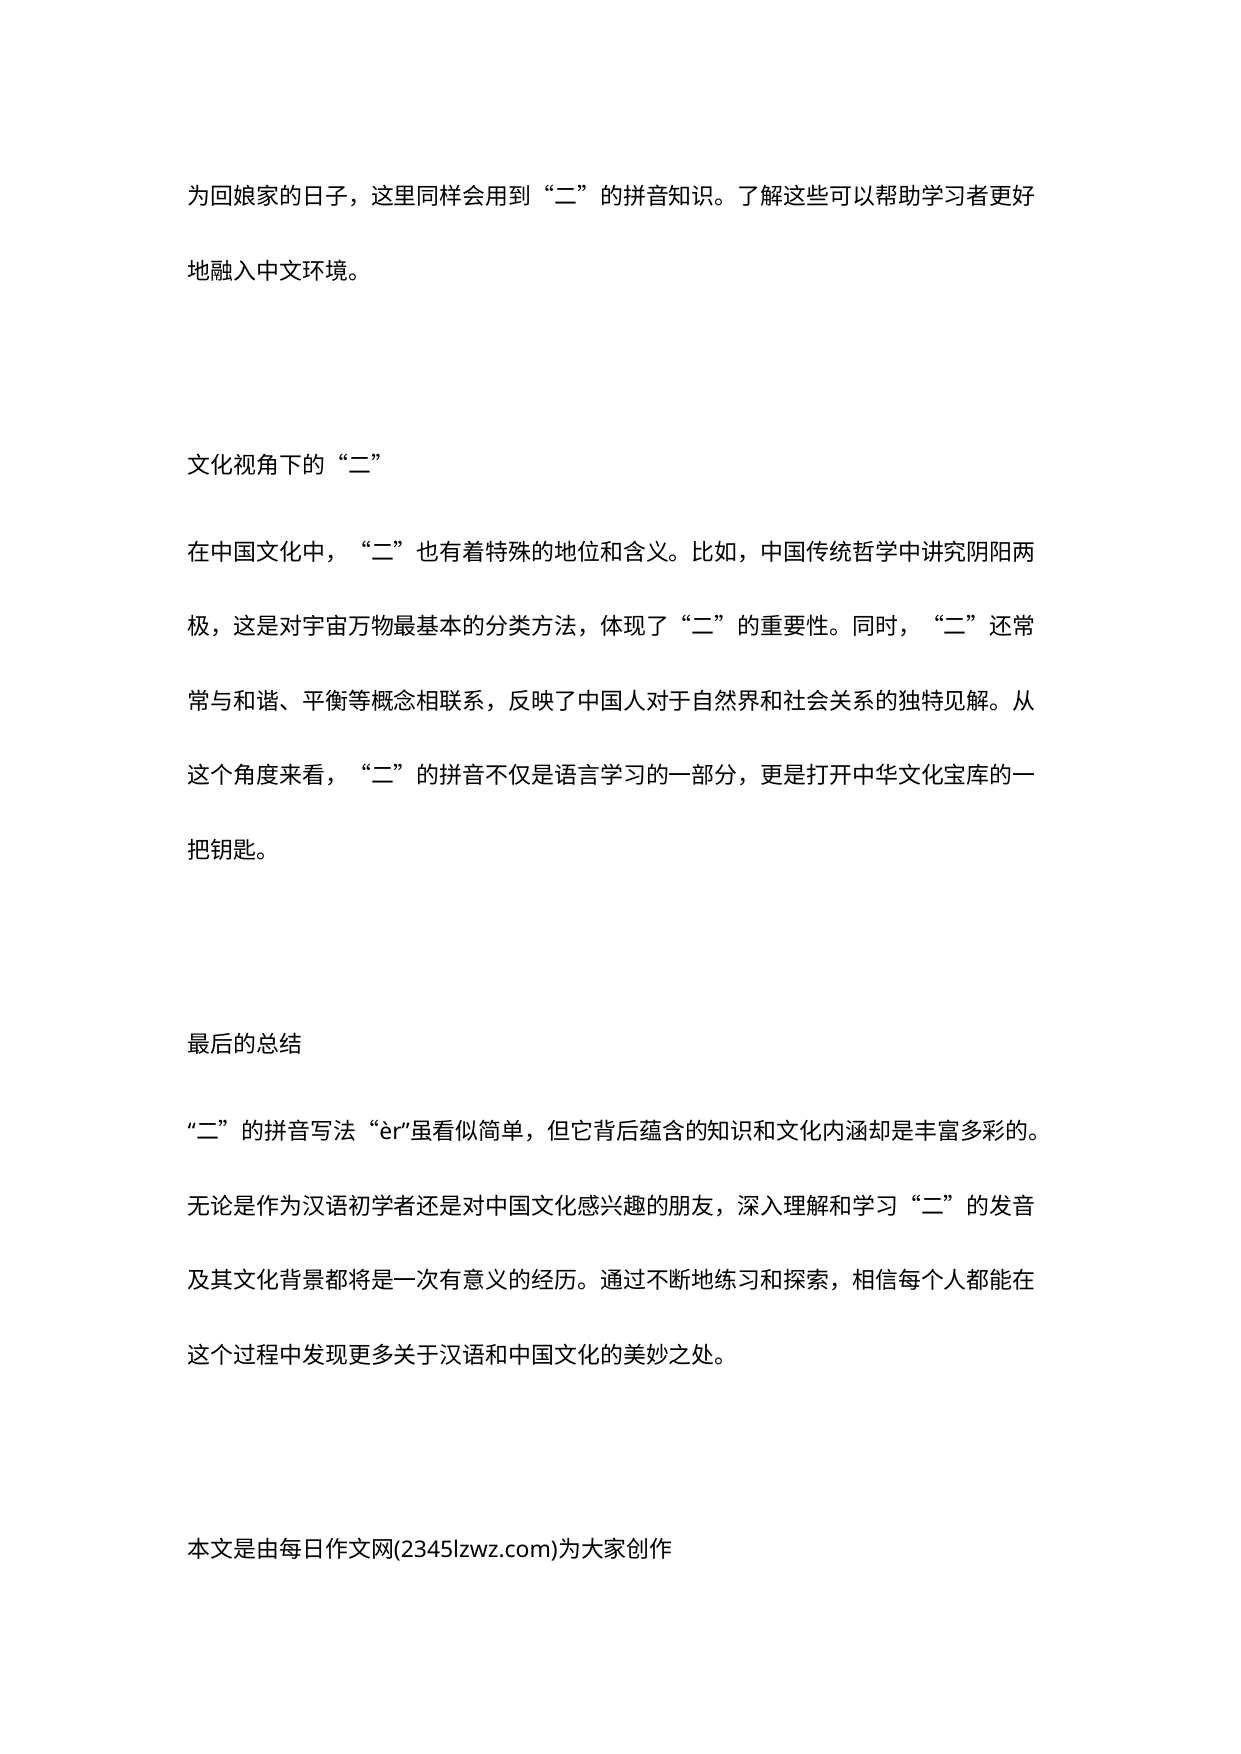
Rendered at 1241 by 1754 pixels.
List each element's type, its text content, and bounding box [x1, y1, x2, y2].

text 在中国文化中，“二”也有着特殊的地位和含义。比如，中国传统哲学中讲究阴阳两极，这是对宇宙万物最基本的分类方法，体现了“二”的重要性。同时，“二”还常常与和谐、平衡等概念相联系，反映了中国人对于自然界和社会关系的独特见解。从这个角度来看，“二”的拼音不仅是语言学习的一部分，更是打开中华文化宝库的一把钥匙。 [187, 517, 1053, 881]
text “二”的拼音写法“èr”虽看似简单，但它背后蕴含的知识和文化内涵却是丰富多彩的。无论是作为汉语初学者还是对中国文化感兴趣的朋友，深入理解和学习“二”的发音及其文化背景都将是一次有意义的经历。通过不断地练习和探索，相信每个人都能在这个过程中发现更多关于汉语和中国文化的美妙之处。 [187, 1097, 1053, 1386]
text 本文是由每日作文网(2345lzwz.com)为大家创作 [187, 1515, 1053, 1580]
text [187, 162, 1053, 302]
text 最后的总结 [187, 1011, 1053, 1076]
text 文化视角下的“二” [187, 431, 1053, 496]
